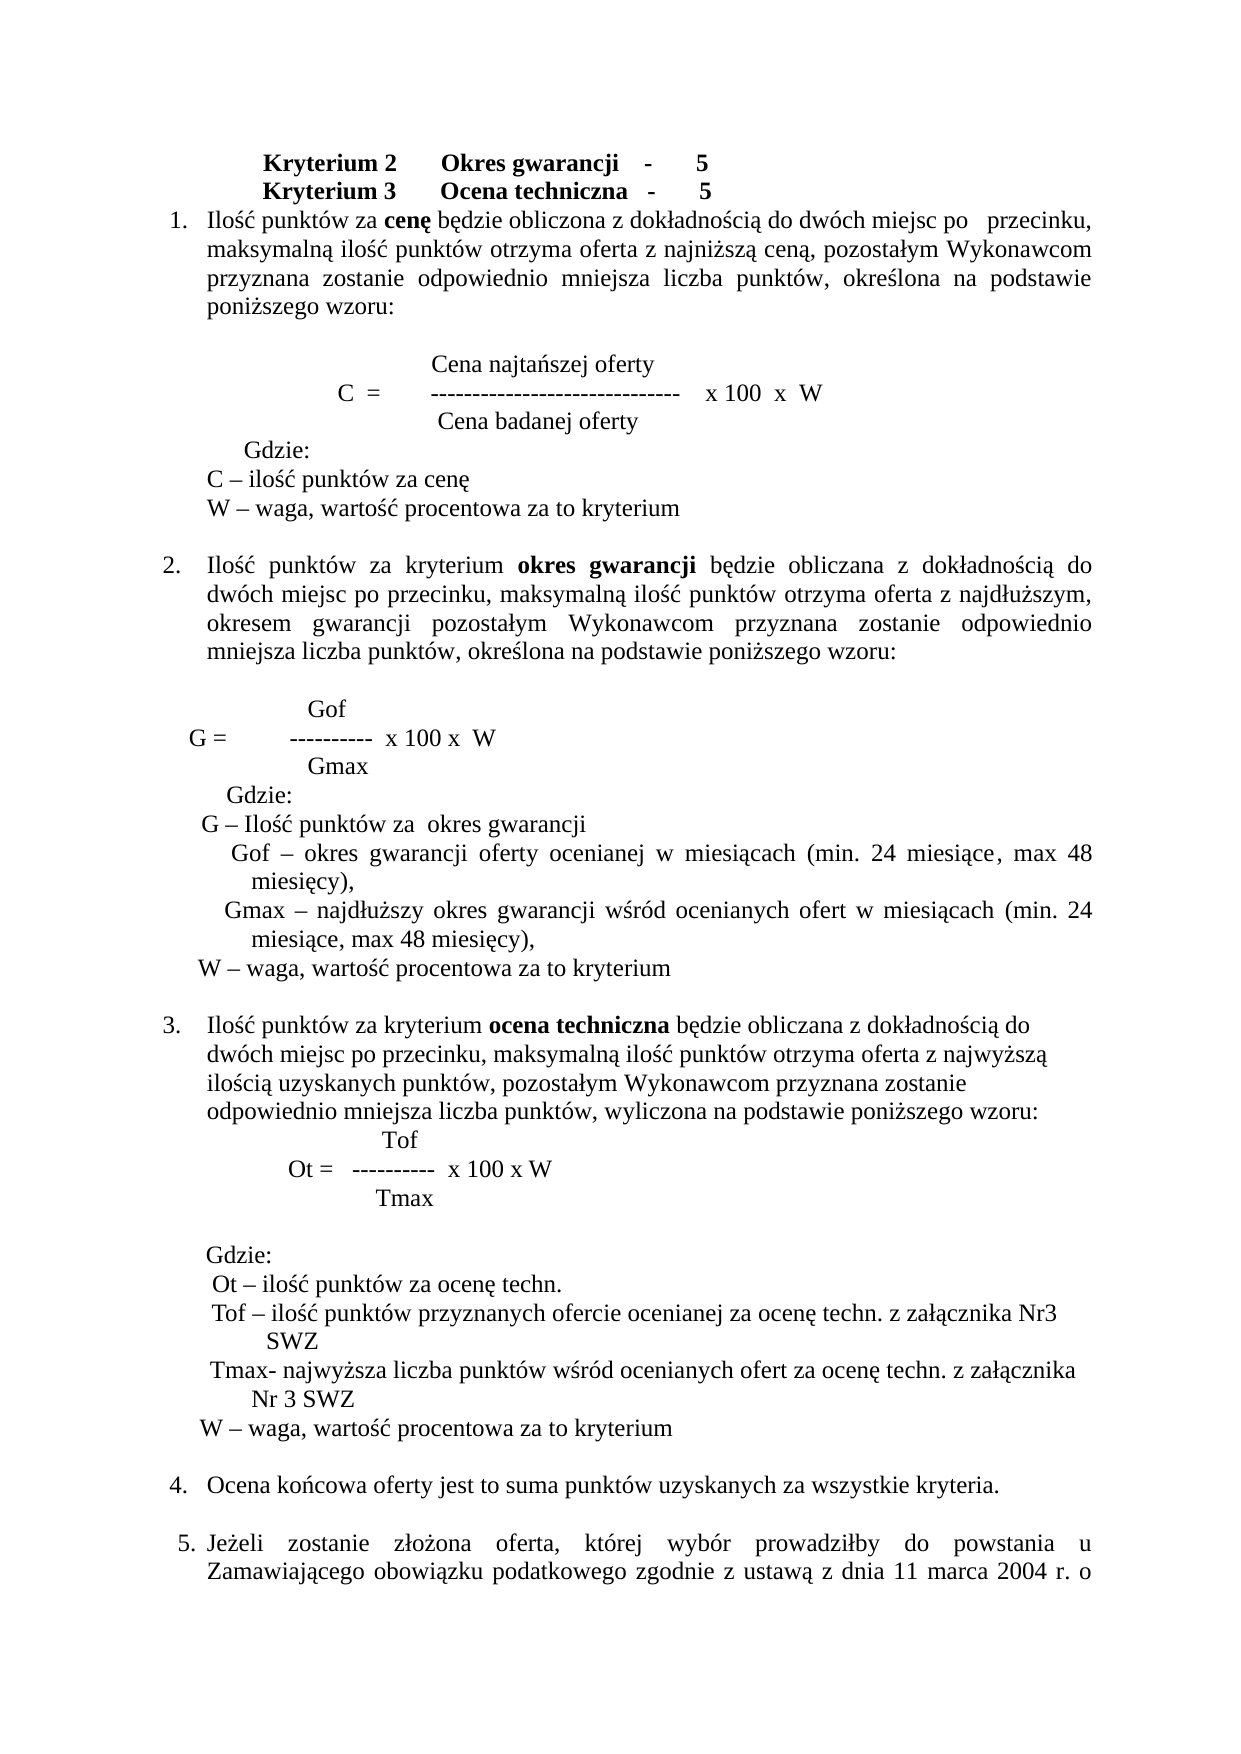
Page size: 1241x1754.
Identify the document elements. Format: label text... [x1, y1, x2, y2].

list Ot – ilość punktów za ocenę techn. [118, 1269, 1093, 1298]
list Ocena końcowa oferty jest to suma punktów uzyskanych za wszystkie kryteria. [169, 1470, 1093, 1499]
text G – Ilość punktów za okres gwarancji [51, 809, 1093, 838]
list Gdzie: [118, 1240, 1093, 1269]
list Ilość punktów za kryterium okres gwarancji będzie obliczana z dokładnością do dwóch miejsc po przecinku, maksymalną ilość punktów otrzyma oferta z najdłuższym, okresem gwarancji pozostałym Wykonawcom przyznana zostanie odpowiednio mniejsza liczba punktów, określona na podstawie poniższego wzoru: [162, 550, 1093, 665]
text Kryterium 2 Okres gwarancji - 5 [162, 148, 1093, 176]
list Ilość punktów za kryterium ocena techniczna będzie obliczana z dokładnością do dwóch miejsc po przecinku, maksymalną ilość punktów otrzyma oferta z najwyższą ilością uzyskanych punktów, pozostałym Wykonawcom przyznana zostanie odpowiednio mniejsza liczba punktów, wyliczona na podstawie poniższego wzoru: [162, 1010, 1093, 1125]
list Tof [207, 1125, 1093, 1154]
text W – waga, wartość procentowa za to kryterium [207, 493, 1093, 521]
text Gmax – najdłuższy okres gwarancji wśród ocenianych ofert w miesiącach (min. 24 miesiące, max 48 miesięcy), [148, 895, 1093, 953]
subtitle Ot = ---------- x 100 x W [207, 1154, 1093, 1183]
text Gof – okres gwarancji oferty ocenianej w miesiącach (min. 24 miesiące, max 48 miesięcy), [154, 838, 1093, 895]
text C = ------------------------------ x 100 x W [162, 378, 1093, 406]
list Tmax [207, 1183, 1093, 1211]
text Gof [51, 694, 1093, 723]
text Kryterium 3 Ocena techniczna - 5 [162, 176, 1093, 205]
text W – waga, wartość procentowa za to kryterium [118, 1413, 1093, 1441]
text Cena badanej oferty [162, 406, 1093, 435]
list Ilość punktów za cenę będzie obliczona z dokładnością do dwóch miejsc po przecinku, maksymalną ilość punktów otrzyma oferta z najniższą ceną, pozostałym Wykonawcom przyznana zostanie odpowiednio mniejsza liczba punktów, określona na podstawie poniższego wzoru: [169, 205, 1093, 320]
text Gmax [51, 751, 1093, 780]
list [177, 1528, 1093, 1585]
text Gdzie: [162, 435, 1093, 464]
subtitle Tmax- najwyższa liczba punktów wśród ocenianych ofert za ocenę techn. z załącznika Nr 3 SWZ [148, 1355, 1093, 1413]
subtitle G = ---------- x 100 x W [51, 723, 1093, 751]
subtitle Tof – ilość punktów przyznanych ofercie ocenianej za ocenę techn. z załącznika Nr3 SWZ [118, 1298, 1093, 1355]
text W – waga, wartość procentowa za to kryterium [148, 953, 1093, 981]
text Cena najtańszej oferty [162, 349, 1093, 378]
text C – ilość punktów za cenę [207, 464, 1093, 493]
text Gdzie: [51, 780, 1093, 809]
